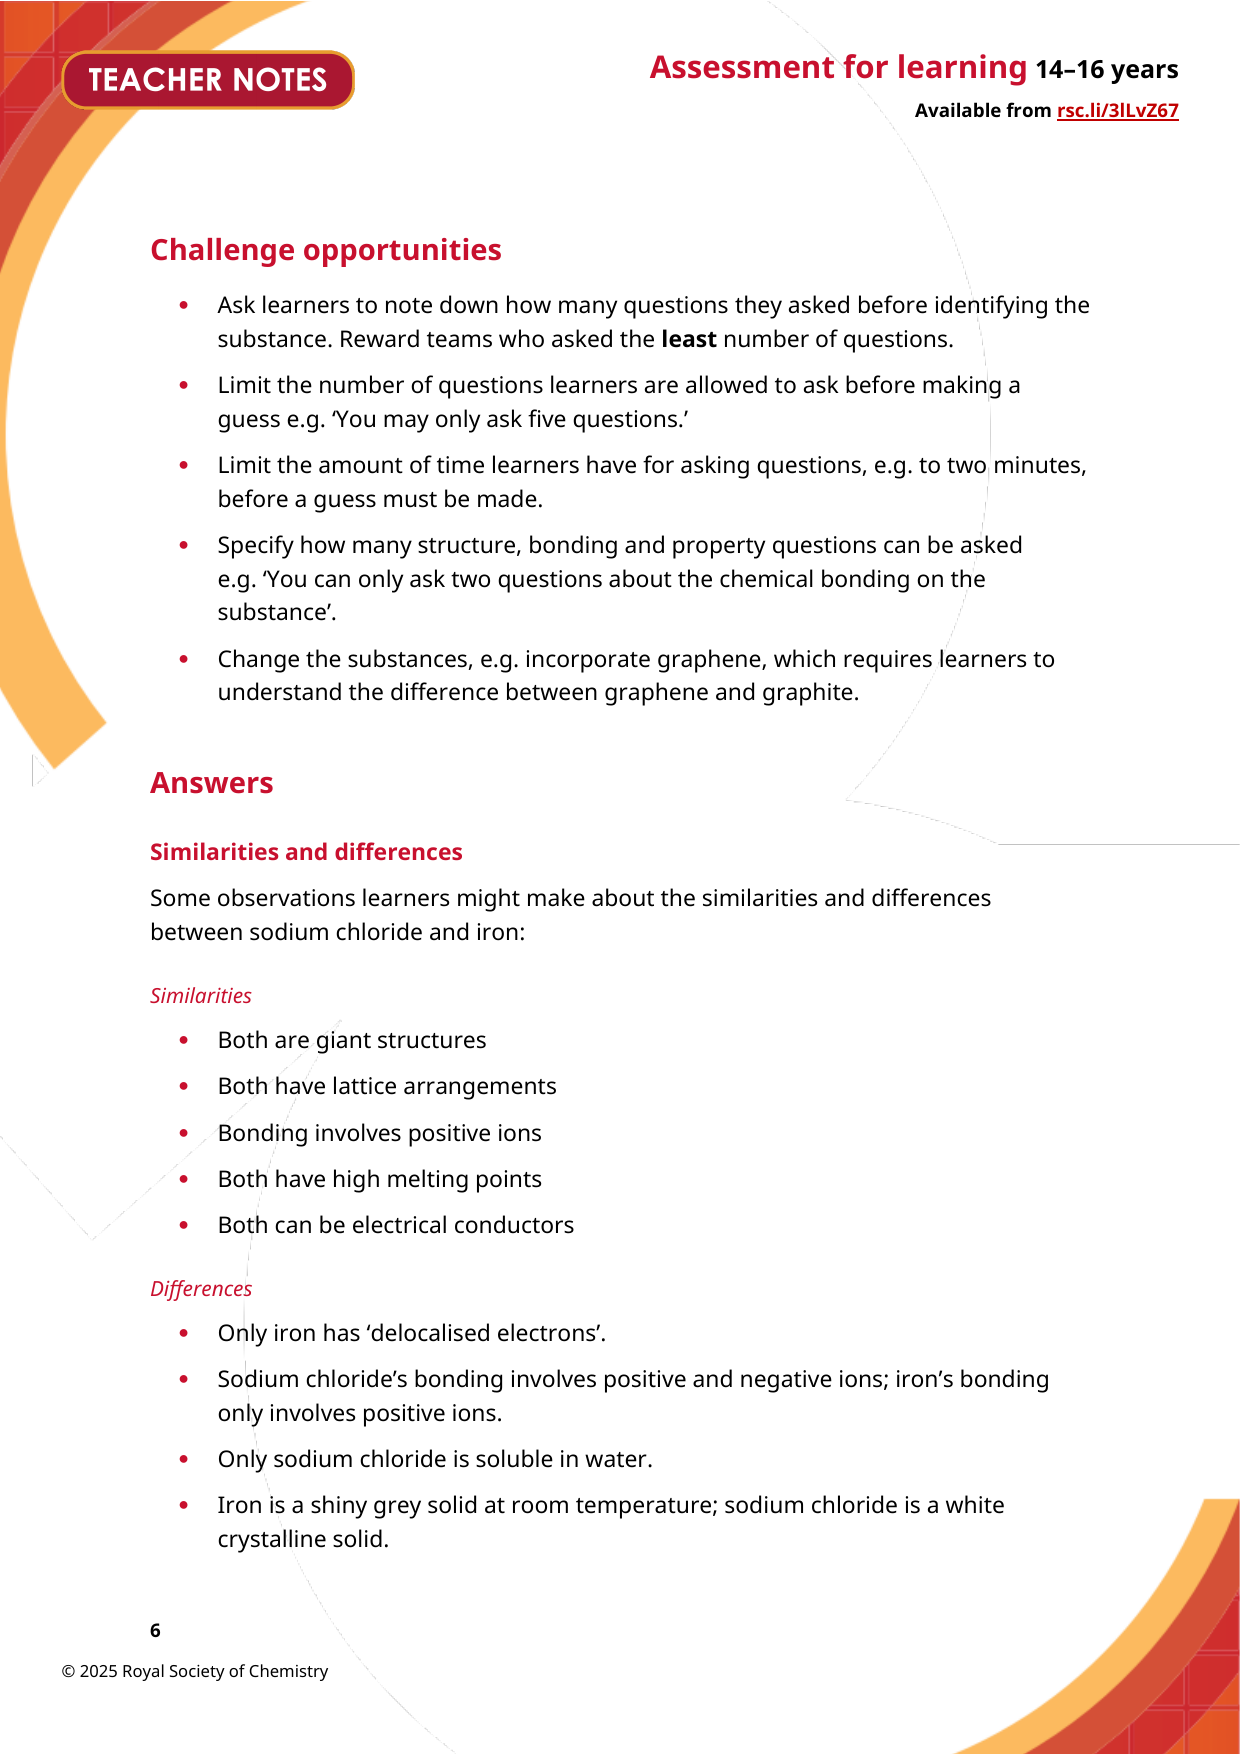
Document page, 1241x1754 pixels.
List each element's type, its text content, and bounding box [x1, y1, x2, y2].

text Answers [150, 762, 1090, 802]
list Only sodium chloride is soluble in water. [179, 1443, 1090, 1474]
list Both are giant structures [179, 1024, 1090, 1055]
list Both have lattice arrangements [179, 1070, 1090, 1101]
list Specify how many structure, bonding and property questions can be asked e.g. ‘You can only ask two questions about the chemical bonding on the substance’. [179, 529, 1090, 627]
list Bonding involves positive ions [179, 1116, 1090, 1148]
text Similarities and differences [150, 836, 1090, 867]
list Sodium chloride’s bonding involves positive and negative ions; iron’s bonding only involves positive ions. [179, 1363, 1090, 1428]
list Both have high melting points [179, 1163, 1090, 1194]
text Differences [150, 1274, 1090, 1303]
list Change the substances, e.g. incorporate graphene, which requires learners to understand the difference between graphene and graphite. [179, 642, 1090, 707]
list Limit the number of questions learners are allowed to ask before making a guess e.g. ‘You may only ask five questions.’ [179, 369, 1090, 434]
list Limit the amount of time learners have for asking questions, e.g. to two minutes, before a guess must be made. [179, 449, 1090, 514]
list Iron is a shiny grey solid at room temperature; sodium chloride is a white crystalline solid. [179, 1489, 1090, 1554]
list Both can be electrical conductors [179, 1209, 1090, 1240]
text Some observations learners might make about the similarities and differences between sodium chloride and iron: [150, 882, 1090, 947]
text Similarities [150, 981, 1090, 1010]
text Challenge opportunities [150, 229, 1090, 269]
list Ask learners to note down how many questions they asked before identifying the substance. Reward teams who asked the least number of questions. [179, 289, 1090, 354]
picture [61, 50, 355, 110]
list Only iron has ‘delocalised electrons’. [179, 1317, 1090, 1348]
